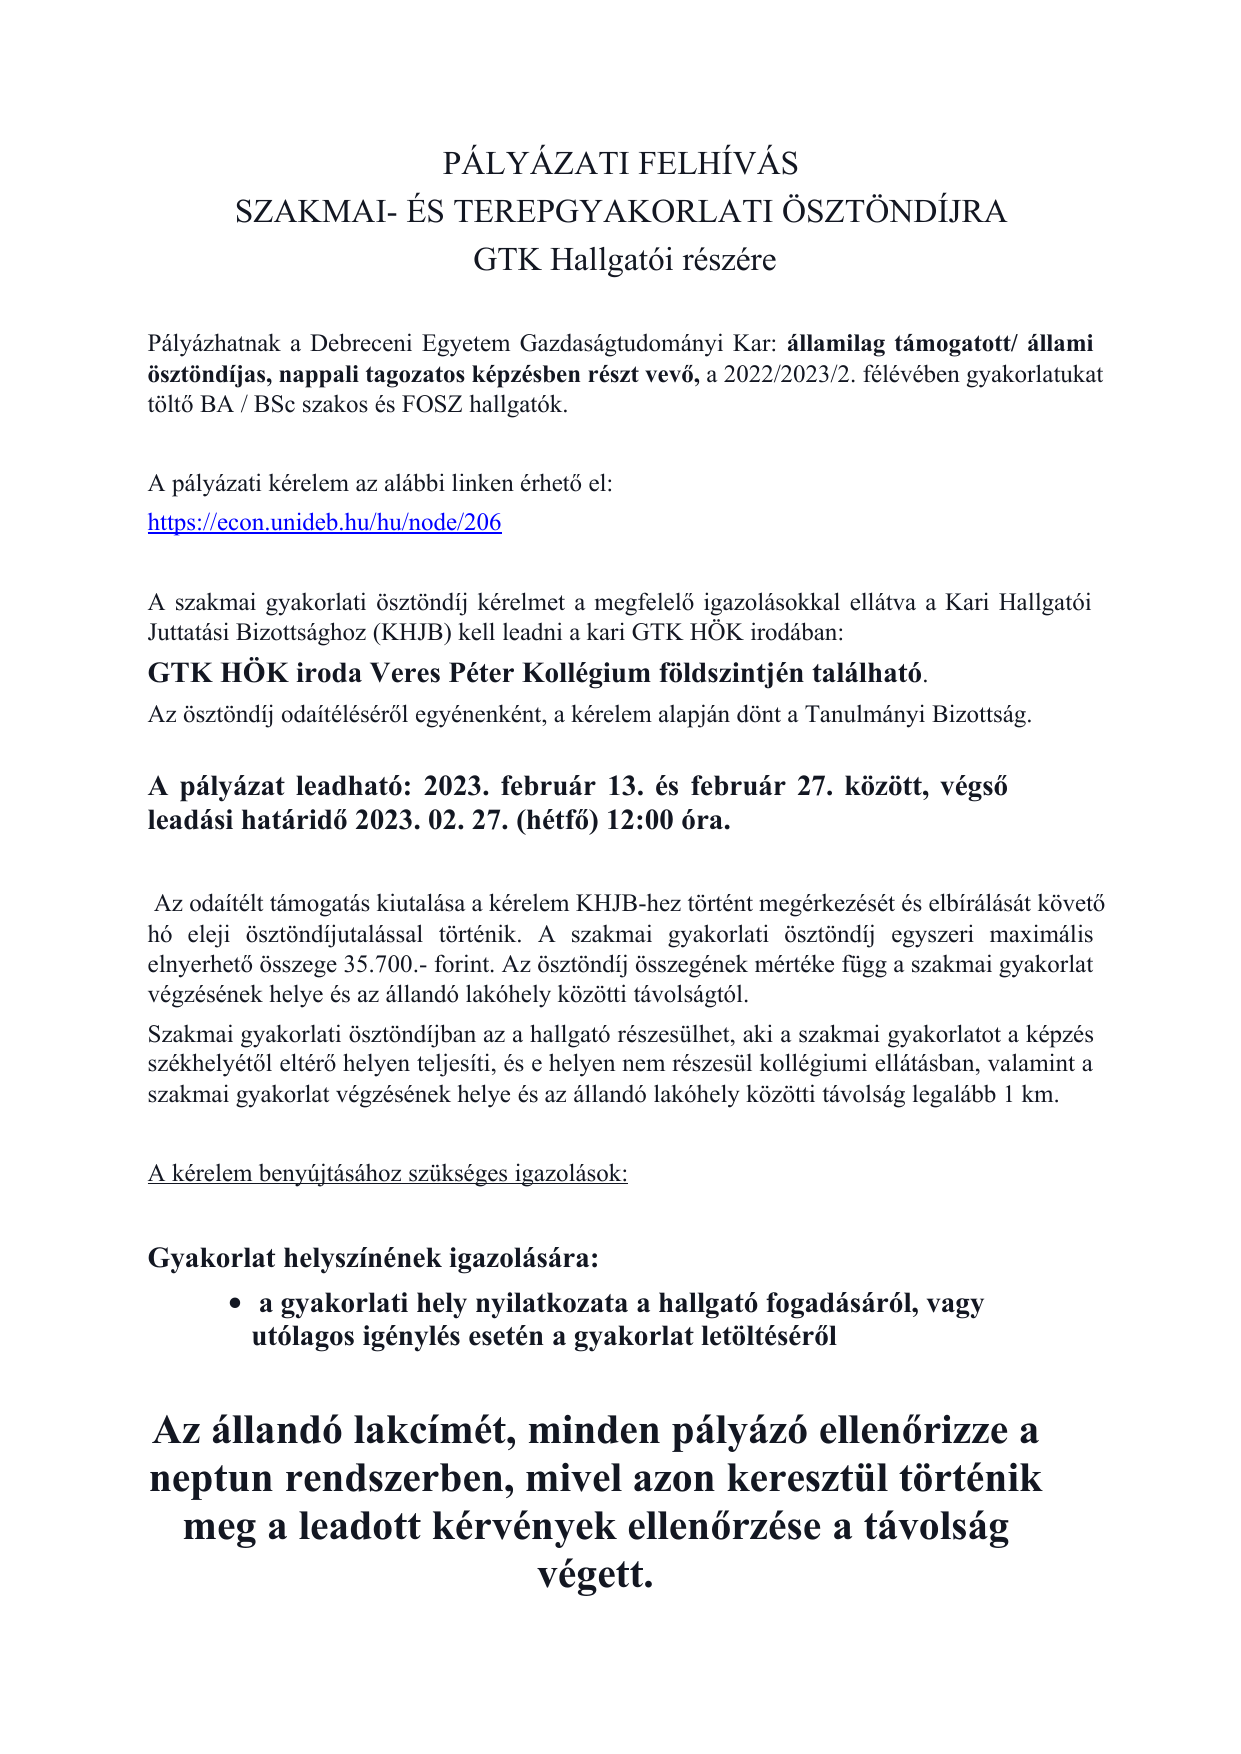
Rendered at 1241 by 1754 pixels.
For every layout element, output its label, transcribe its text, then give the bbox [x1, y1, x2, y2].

text végzésének helye és az állandó lakóhely közötti távolságtól. [147, 980, 1118, 1008]
text Gyakorlat helyszínének igazolására: [147, 1241, 623, 1274]
text utólagos igénylés esetén a gyakorlat letöltéséről [251, 1320, 1007, 1352]
text A kérelem benyújtásához szükséges igazolások: [147, 1159, 652, 1187]
text leadási határidő 2023. 02. 27. (hétfő) 12:00 óra. [147, 803, 1111, 836]
text Pályázhatnak a Debreceni Egyetem Gazdaságtudományi Kar: államilag támogatott/ állami [147, 330, 1118, 357]
text végett. [537, 1551, 1067, 1597]
text neptun rendszerben, mivel azon keresztül történik [148, 1454, 1067, 1501]
text meg a leadott kérvények ellenőrzése a távolság [182, 1502, 1067, 1549]
text töltő BA / BSc szakos és FOSZ hallgatók. [147, 390, 1118, 418]
text Az odaítélt támogatás kiutalása a kérelem KHJB-hez történt megérkezését és elbírálását követő [154, 890, 1118, 917]
text Szakmai gyakorlati ösztöndíjban az a hallgató részesülhet, aki a szakmai gyakorlatot a képzés [147, 1020, 1117, 1048]
text Az állandó lakcímét, minden pályázó ellenőrizze a [152, 1407, 1067, 1453]
text A pályázat leadható: 2023. február 13. és február 27. között, végső [147, 770, 1111, 802]
text Az ösztöndíj odaítéléséről egyénenként, a kérelem alapján dönt a Tanulmányi Bizottság. [147, 700, 1055, 728]
text A pályázati kérelem az alábbi linken érhető el: [147, 469, 638, 497]
text https://econ.unideb.hu/hu/node/206 [147, 508, 527, 536]
text GTK Hallgatói részére [473, 241, 1031, 277]
text székhelyétől eltérő helyen teljesíti, és e helyen nem részesül kollégiumi ellátásban, valamint a [147, 1050, 1117, 1077]
text ösztöndíjas, nappali tagozatos képzésben részt vevő, a 2022/2023/2. félévében gyakorlatukat [147, 360, 1118, 388]
text szakmai gyakorlat végzésének helye és az állandó lakóhely közötti távolság legalább 1 km. [147, 1080, 1117, 1108]
text Juttatási Bizottsághoz (KHJB) kell leadni a kari GTK HÖK irodában: [147, 618, 1116, 646]
text elnyerhető összege 35.700.- forint. Az ösztöndíj összegének mértéke függ a szakmai gyakorlat [147, 950, 1118, 978]
text SZAKMAI- ÉS TEREPGYAKORLATI ÖSZTÖNDÍJRA [234, 193, 1031, 230]
text GTK HÖK iroda Veres Péter Kollégium földszintjén található. [147, 657, 951, 689]
text hó eleji ösztöndíjutalással történik. A szakmai gyakorlati ösztöndíj egyszeri maximális [147, 920, 1118, 948]
text PÁLYÁZATI FELHÍVÁS [443, 145, 1031, 182]
text  [228, 1283, 266, 1319]
text A szakmai gyakorlati ösztöndíj kérelmet a megfelelő igazolásokkal ellátva a Kari Hallgatói [147, 588, 1116, 616]
text a gyakorlati hely nyilatkozata a hallgató fogadásáról, vagy [258, 1286, 1007, 1319]
